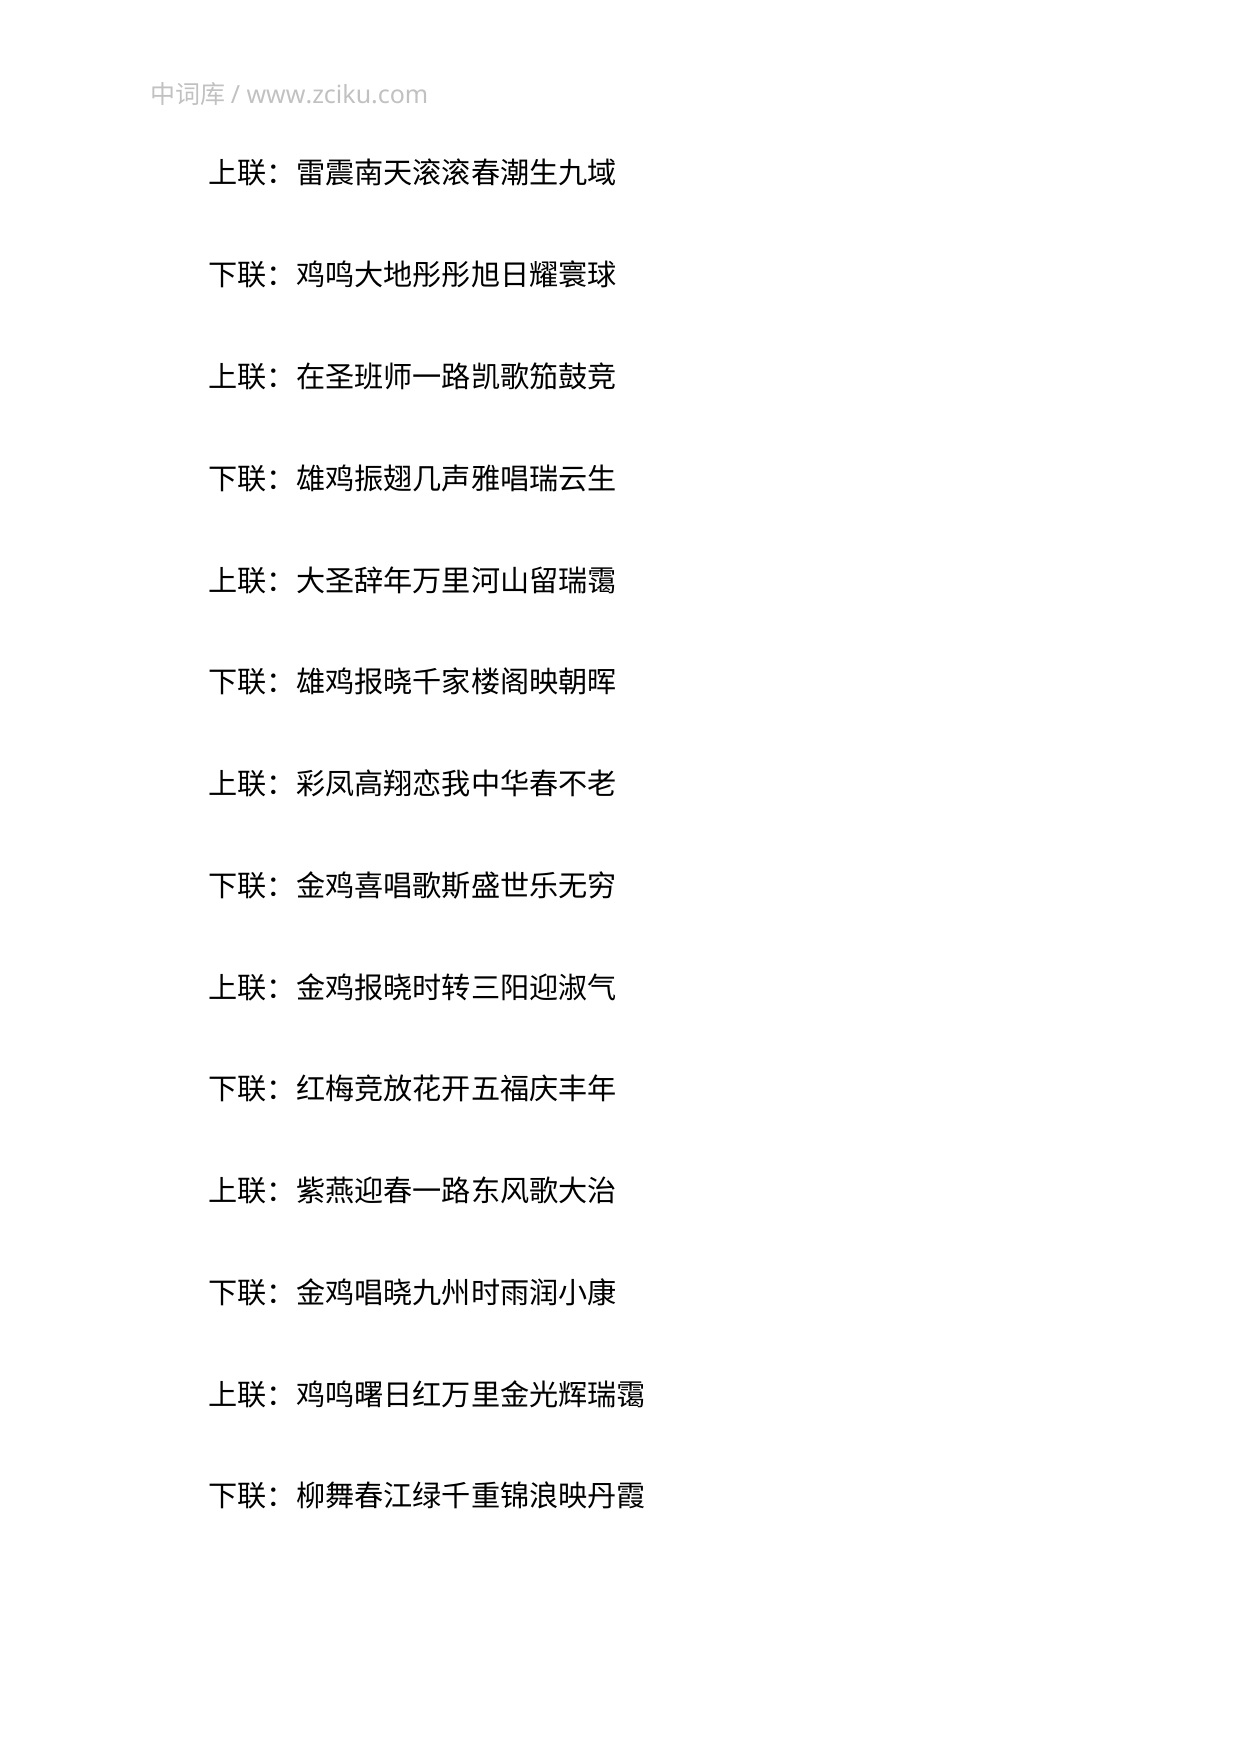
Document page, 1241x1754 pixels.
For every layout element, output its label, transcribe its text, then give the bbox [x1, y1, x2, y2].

text 下联：柳舞春江绿千重锦浪映丹霞 [150, 1473, 1090, 1515]
text 下联：红梅竞放花开五福庆丰年 [150, 1066, 1090, 1108]
text 下联：雄鸡报晓千家楼阁映朝晖 [150, 659, 1090, 701]
text 上联：在圣班师一路凯歌笳鼓竞 [150, 353, 1090, 396]
text 上联：金鸡报晓时转三阳迎淑气 [150, 964, 1090, 1006]
text 上联：雷震南天滚滚春潮生九域 [150, 150, 1090, 192]
text 下联：鸡鸣大地彤彤旭日耀寰球 [150, 252, 1090, 294]
text 下联：雄鸡振翅几声雅唱瑞云生 [150, 455, 1090, 498]
text 上联：紫燕迎春一路东风歌大治 [150, 1168, 1090, 1210]
text 上联：彩凤高翔恋我中华春不老 [150, 761, 1090, 803]
text 上联：大圣辞年万里河山留瑞霭 [150, 557, 1090, 599]
text 下联：金鸡喜唱歌斯盛世乐无穷 [150, 862, 1090, 905]
text 下联：金鸡唱晓九州时雨润小康 [150, 1269, 1090, 1312]
text 上联：鸡鸣曙日红万里金光辉瑞霭 [150, 1371, 1090, 1413]
